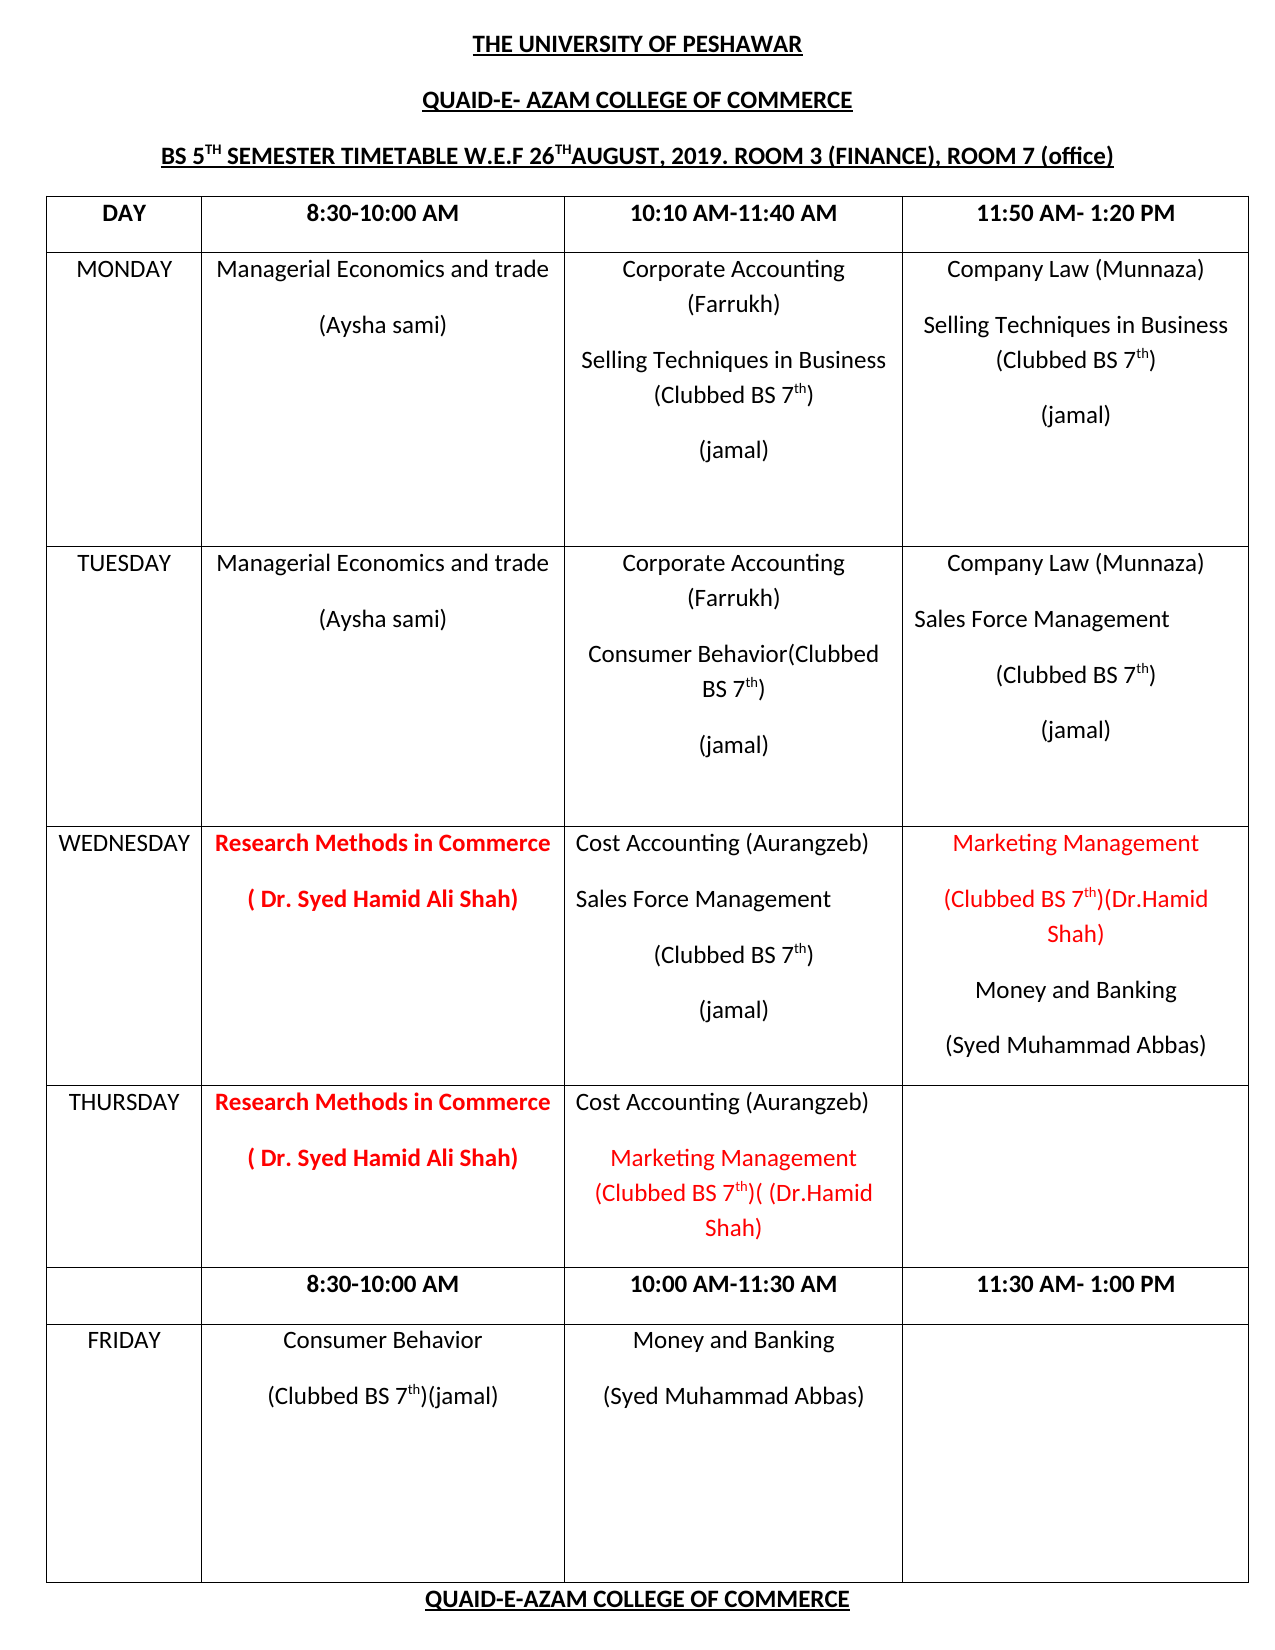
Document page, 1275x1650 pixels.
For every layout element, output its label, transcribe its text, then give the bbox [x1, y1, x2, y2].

text BS 5TH SEMESTER TIMETABLE W.E.F 26THAUGUST, 2019. ROOM 3 (FINANCE), ROOM 7 (office) [47, 140, 1228, 170]
table_cell Company Law (Munnaza) Selling Techniques in Business (Clubbed BS 7th) (jamal) [903, 253, 1248, 546]
table_cell TUESDAY [47, 547, 201, 826]
table_cell THURSDAY [47, 1086, 201, 1267]
table_cell Money and Banking (Syed Muhammad Abbas) [565, 1325, 902, 1582]
table_cell Research Methods in Commerce ( Dr. Syed Hamid Ali Shah) [202, 827, 564, 1085]
table_header 10:10 AM-11:40 AM [565, 197, 902, 252]
table_cell Research Methods in Commerce ( Dr. Syed Hamid Ali Shah) [202, 1086, 564, 1267]
table_cell Company Law (Munnaza) Sales Force Management (Clubbed BS 7th) (jamal) [903, 547, 1248, 826]
table_header 8:30-10:00 AM [202, 197, 564, 252]
table_cell [903, 1086, 1248, 1267]
table_cell MONDAY [47, 253, 201, 546]
table_cell Marketing Management (Clubbed BS 7th)(Dr.Hamid Shah) Money and Banking (Syed Muhammad Abbas) [903, 827, 1248, 1085]
table_cell [903, 1325, 1248, 1582]
text QUAID-E- AZAM COLLEGE OF COMMERCE [47, 84, 1228, 114]
table_cell WEDNESDAY [47, 827, 201, 1085]
table_header 11:50 AM- 1:20 PM [903, 197, 1248, 252]
text THE UNIVERSITY OF PESHAWAR [47, 28, 1228, 59]
table_cell 11:30 AM- 1:00 PM [903, 1268, 1248, 1323]
table_cell Consumer Behavior (Clubbed BS 7th)(jamal) [202, 1325, 564, 1582]
table_cell [47, 1268, 201, 1323]
table_cell Cost Accounting (Aurangzeb) Sales Force Management (Clubbed BS 7th) (jamal) [565, 827, 902, 1085]
table_cell Managerial Economics and trade (Aysha sami) [202, 253, 564, 546]
text QUAID-E-AZAM COLLEGE OF COMMERCE [47, 1583, 1228, 1614]
table_cell Corporate Accounting (Farrukh) Consumer Behavior(Clubbed BS 7th) (jamal) [565, 547, 902, 826]
table_cell Corporate Accounting (Farrukh) Selling Techniques in Business (Clubbed BS 7th) (jamal) [565, 253, 902, 546]
table_cell 8:30-10:00 AM [202, 1268, 564, 1323]
table_cell Cost Accounting (Aurangzeb) Marketing Management (Clubbed BS 7th)( (Dr.Hamid Shah) [565, 1086, 902, 1267]
table_cell FRIDAY [47, 1325, 201, 1582]
table_cell 10:00 AM-11:30 AM [565, 1268, 902, 1323]
table_header DAY [47, 197, 201, 252]
table_cell Managerial Economics and trade (Aysha sami) [202, 547, 564, 826]
